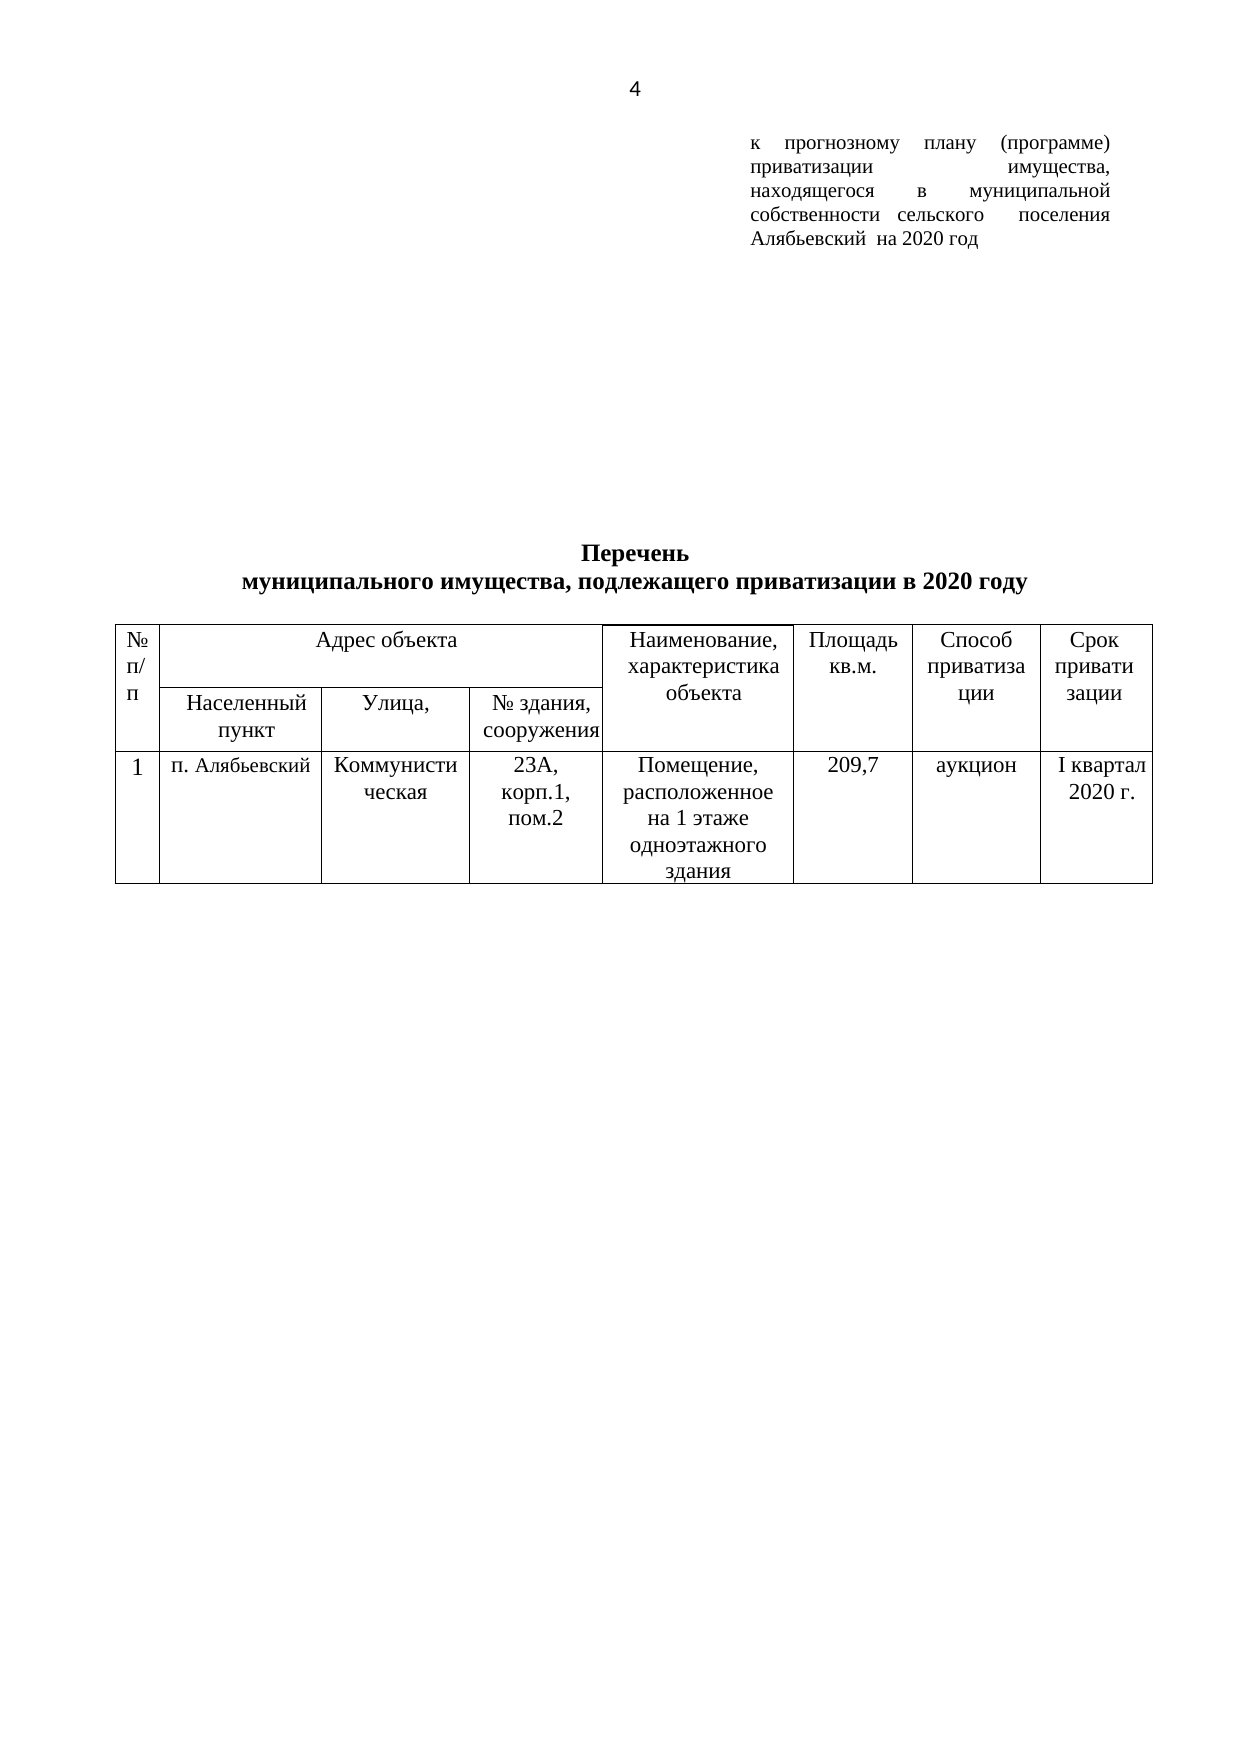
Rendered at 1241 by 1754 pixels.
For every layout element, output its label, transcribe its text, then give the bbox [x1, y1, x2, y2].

table_cell I квартал 2020 г. [1041, 752, 1152, 883]
text Перечень [159, 538, 1110, 566]
table_cell 1 [116, 752, 159, 883]
table_cell Коммунистическая [322, 752, 469, 883]
text муниципального имущества, подлежащего приватизации в 2020 году [159, 566, 1110, 595]
table_header № п/п [116, 625, 159, 751]
table_cell 209,7 [794, 752, 912, 883]
table_header Площадь кв.м. [794, 625, 912, 751]
table_header Способ приватизации [913, 625, 1040, 751]
table_cell 23А, корп.1, пом.2 [470, 752, 602, 883]
table_cell аукцион [913, 752, 1040, 883]
text к прогнозному плану (программе) приватизации имущества, находящегося в муниципальной собственности сельского поселения Алябьевский на 2020 год [750, 130, 1110, 250]
table_cell Улица, [322, 688, 469, 751]
table_cell № здания, сооружения [470, 688, 602, 751]
table_cell Помещение, расположенное на 1 этаже одноэтажного здания [603, 752, 793, 883]
table_header Адрес объекта [160, 625, 602, 687]
table_cell Населенный пункт [160, 688, 321, 751]
table_header Срок приватизации [1041, 625, 1152, 751]
table_cell п. Алябьевский [160, 752, 321, 883]
table_header Наименование, характеристика объекта [603, 626, 793, 751]
